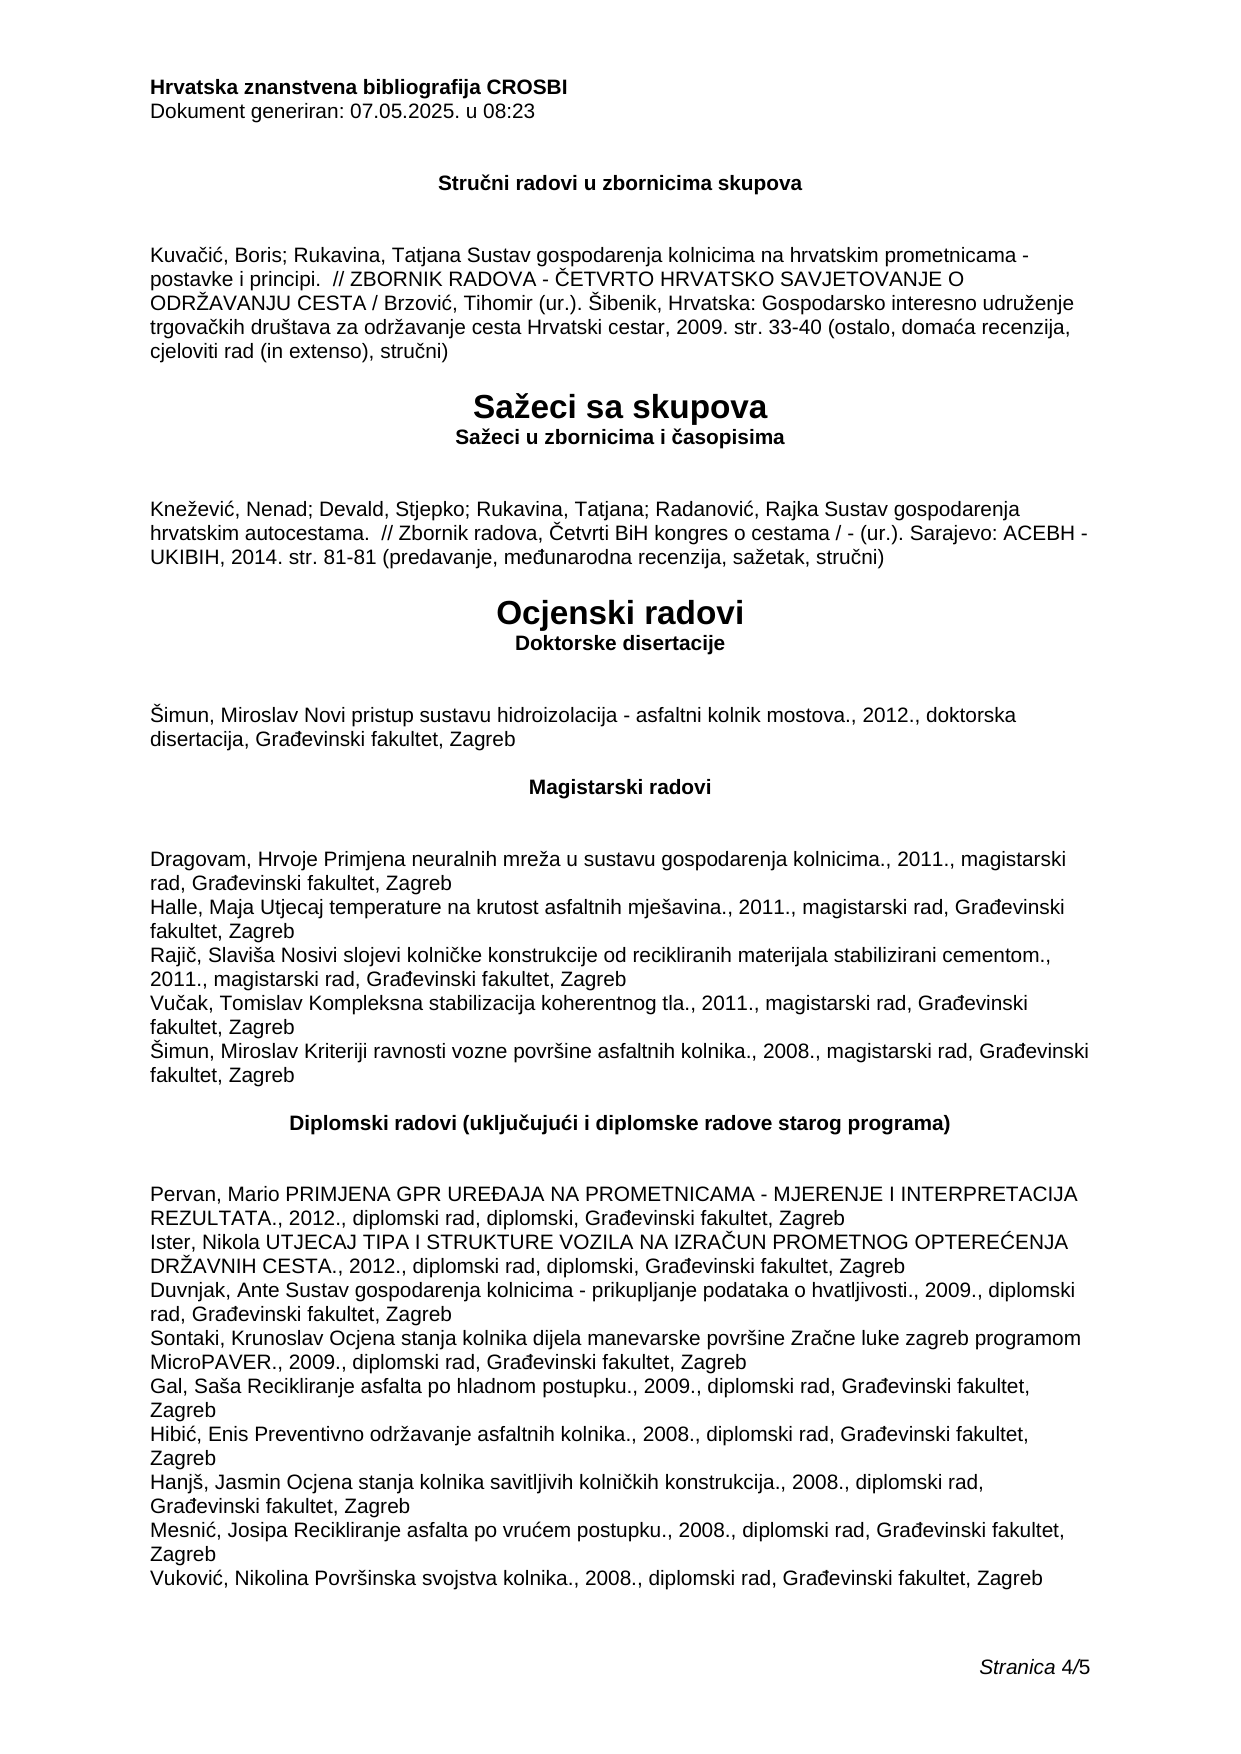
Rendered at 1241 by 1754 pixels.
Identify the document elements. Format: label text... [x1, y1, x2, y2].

text Vuković, Nikolina [150, 1566, 1090, 1589]
text Hanjš, Jasmin [150, 1470, 1090, 1518]
subtitle Magistarski radovi [150, 775, 1090, 799]
subtitle Sažeci u zbornicima i časopisima [150, 425, 1090, 449]
text Knežević, Nenad; Devald, Stjepko; Rukavina, Tatjana; Radanović, Rajka [150, 497, 1090, 569]
text Hibić, Enis [150, 1422, 1090, 1470]
subtitle Sažeci sa skupova [150, 387, 1090, 425]
text Duvnjak, Ante [150, 1278, 1090, 1326]
text Vučak, Tomislav [150, 991, 1090, 1038]
subtitle Doktorske disertacije [150, 631, 1090, 655]
text Kuvačić, Boris; Rukavina, Tatjana [150, 243, 1090, 363]
subtitle Ocjenski radovi [150, 593, 1090, 631]
text Rajič, Slaviša [150, 943, 1090, 991]
subtitle Stručni radovi u zbornicima skupova [150, 171, 1090, 195]
text Ister, Nikola [150, 1230, 1090, 1278]
text Dragovam, Hrvoje [150, 847, 1090, 895]
text Mesnić, Josipa [150, 1518, 1090, 1566]
text Šimun, Miroslav [150, 1038, 1090, 1086]
text Halle, Maja [150, 895, 1090, 943]
text Pervan, Mario [150, 1182, 1090, 1230]
text Šimun, Miroslav [150, 703, 1090, 751]
subtitle Diplomski radovi (uključujući i diplomske radove starog programa) [150, 1110, 1090, 1134]
text Sontaki, Krunoslav [150, 1326, 1090, 1374]
text Gal, Saša [150, 1374, 1090, 1422]
